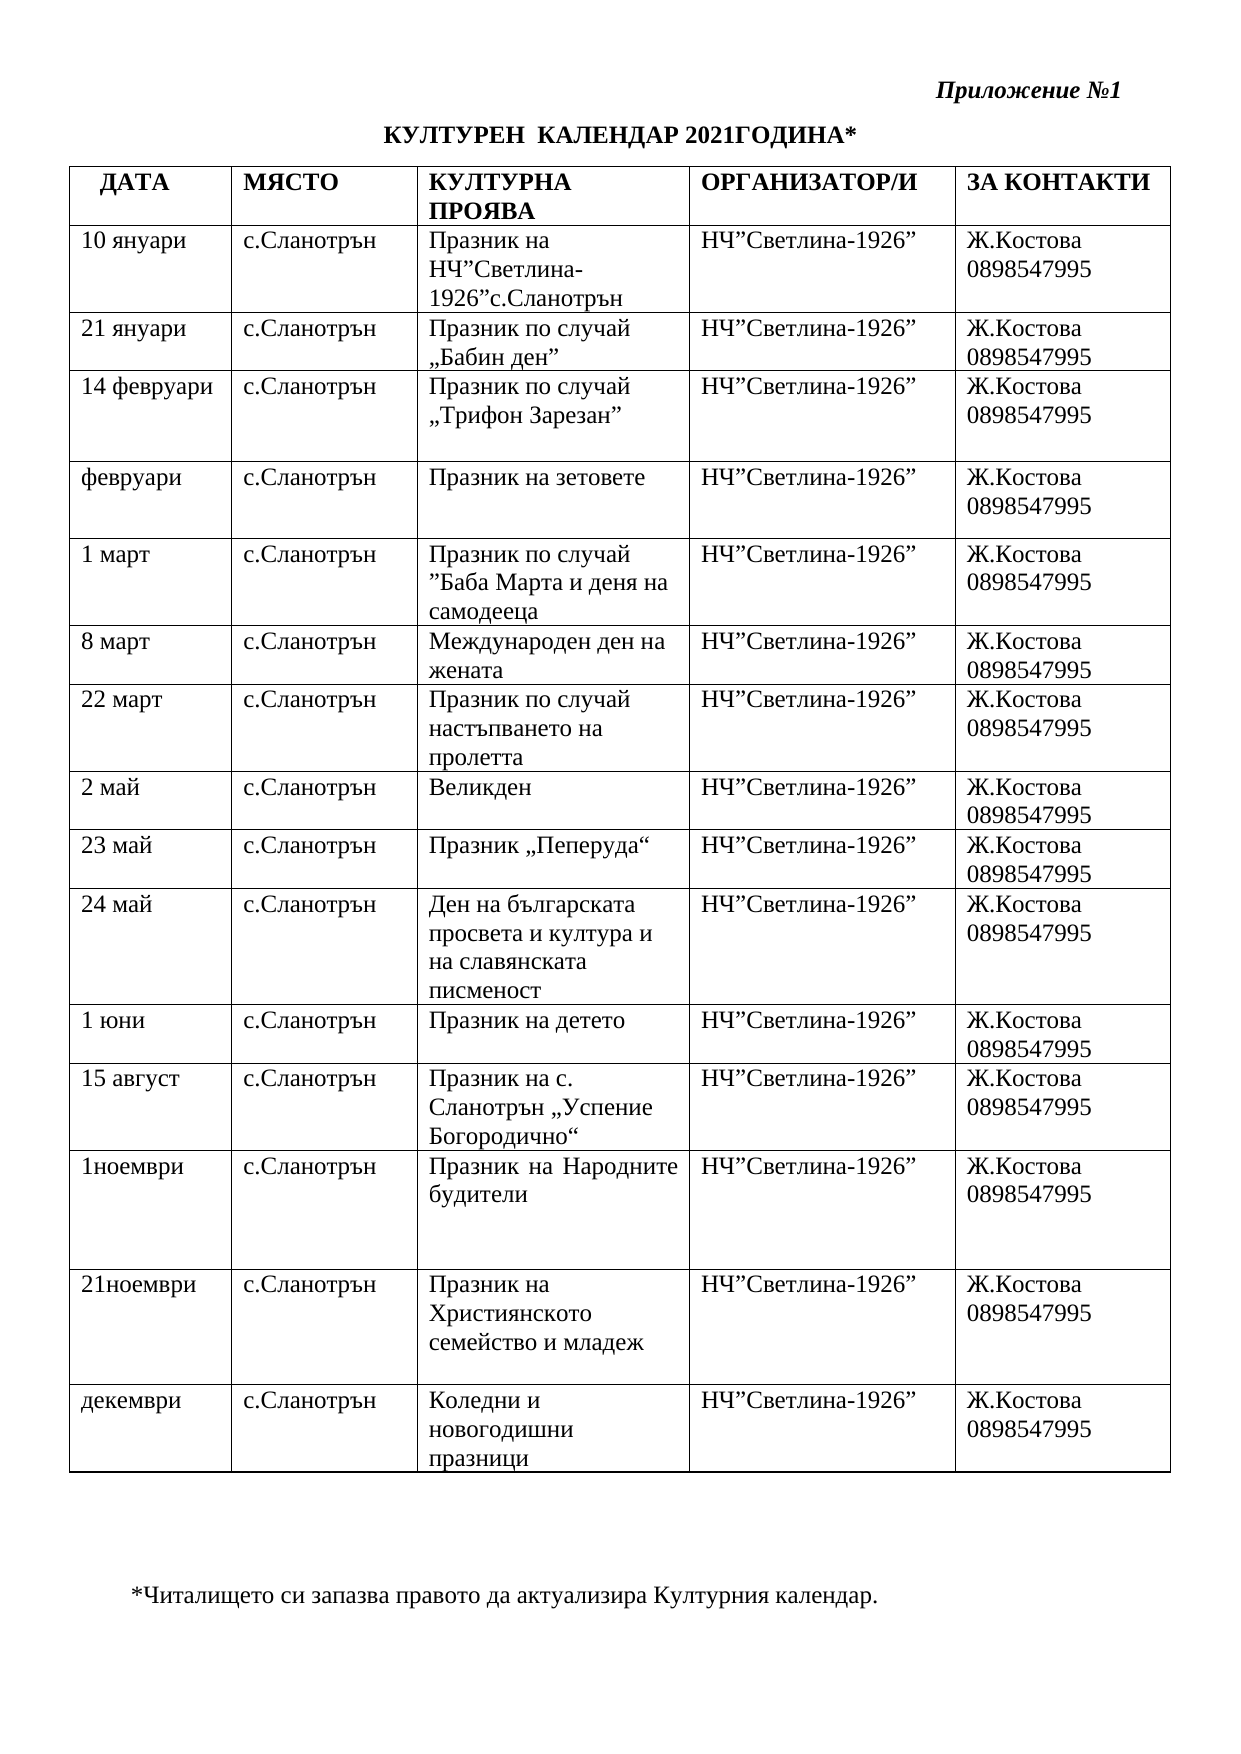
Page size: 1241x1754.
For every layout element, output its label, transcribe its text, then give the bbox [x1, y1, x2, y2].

table_cell НЧ”Светлина-1926” [690, 1385, 955, 1471]
table_cell с.Сланотрън [232, 313, 417, 370]
table_cell 23 май [70, 830, 231, 888]
table_cell 8 март [70, 626, 231, 683]
table_cell с.Сланотрън [232, 462, 417, 538]
table_cell 1 юни [70, 1005, 231, 1062]
table_cell Празник на зетовете [418, 462, 689, 538]
table_cell февруари [70, 462, 231, 538]
table_cell с.Сланотрън [232, 889, 417, 1004]
table_cell Празник по случай ”Баба Марта и деня на самодееца [418, 539, 689, 625]
table_cell Ж.Костова 0898547995 [956, 889, 1170, 1004]
table_cell декември [70, 1385, 231, 1471]
table_cell НЧ”Светлина-1926” [690, 1005, 955, 1062]
table_cell Ж.Костова 0898547995 [956, 371, 1170, 461]
table_cell Международен ден на жената [418, 626, 689, 683]
table_cell Ден на българската просвета и култура и на славянската писменост [418, 889, 689, 1004]
table_cell НЧ”Светлина-1926” [690, 371, 955, 461]
table_cell с.Сланотрън [232, 830, 417, 888]
table_cell Ж.Костова 0898547995 [956, 685, 1170, 771]
table_cell с.Сланотрън [232, 539, 417, 625]
table_cell НЧ”Светлина-1926” [690, 462, 955, 538]
table_cell с.Сланотрън [232, 1064, 417, 1150]
table_cell 21ноември [70, 1270, 231, 1384]
table_header МЯСТО [232, 167, 417, 224]
table_cell 24 май [70, 889, 231, 1004]
table_cell 1ноември [70, 1151, 231, 1268]
table_cell 1 март [70, 539, 231, 625]
table_cell Ж.Костова 0898547995 [956, 772, 1170, 829]
table_header ДАТА [70, 167, 231, 224]
table_cell Празник по случай настъпването на пролетта [418, 685, 689, 771]
table_header ЗА КОНТАКТИ [956, 167, 1170, 224]
table_cell 21 януари [70, 313, 231, 370]
table_cell Ж.Костова 0898547995 [956, 226, 1170, 312]
table_cell Ж.Костова 0898547995 [956, 1270, 1170, 1384]
table_header ОРГАНИЗАТОР/И [690, 167, 955, 224]
table_cell 14 февруари [70, 371, 231, 461]
table_cell с.Сланотрън [232, 1151, 417, 1268]
table_cell с.Сланотрън [232, 1005, 417, 1062]
table_cell Празник на с. Сланотрън „Успение Богородично“ [418, 1064, 689, 1150]
table_cell с.Сланотрън [232, 1270, 417, 1384]
table_cell с.Сланотрън [232, 685, 417, 771]
table_cell с.Сланотрън [232, 371, 417, 461]
table_cell НЧ”Светлина-1926” [690, 685, 955, 771]
table_cell НЧ”Светлина-1926” [690, 226, 955, 312]
table_cell Празник на детето [418, 1005, 689, 1062]
table_cell Ж.Костова 0898547995 [956, 626, 1170, 683]
table_cell Ж.Костова 0898547995 [956, 1151, 1170, 1268]
table_cell НЧ”Светлина-1926” [690, 1270, 955, 1384]
table_cell Празник на НЧ”Светлина-1926”с.Сланотрън [418, 226, 689, 312]
table_cell Ж.Костова 0898547995 [956, 539, 1170, 625]
table_cell Празник „Пеперуда“ [418, 830, 689, 888]
table_cell Ж.Костова 0898547995 [956, 830, 1170, 888]
table_cell Ж.Костова 0898547995 [956, 1385, 1170, 1471]
table_cell Ж.Костова 0898547995 [956, 1005, 1170, 1062]
table_cell НЧ”Светлина-1926” [690, 1151, 955, 1268]
table_cell Ж.Костова 0898547995 [956, 462, 1170, 538]
table_cell НЧ”Светлина-1926” [690, 1064, 955, 1150]
table_cell НЧ”Светлина-1926” [690, 313, 955, 370]
table_cell с.Сланотрън [232, 772, 417, 829]
table_cell Великден [418, 772, 689, 829]
table_cell Празник по случай „Бабин ден” [418, 313, 689, 370]
table_cell Ж.Костова 0898547995 [956, 313, 1170, 370]
table_cell Празник по случай „Трифон Зарезан” [418, 371, 689, 461]
text КУЛТУРЕН КАЛЕНДАР 2021ГОДИНА* [118, 121, 1122, 149]
table_cell НЧ”Светлина-1926” [690, 772, 955, 829]
table_cell 10 януари [70, 226, 231, 312]
table_cell НЧ”Светлина-1926” [690, 889, 955, 1004]
table_cell НЧ”Светлина-1926” [690, 539, 955, 625]
table_cell с.Сланотрън [232, 226, 417, 312]
table_cell 15 август [70, 1064, 231, 1150]
table_cell 2 май [70, 772, 231, 829]
table_header КУЛТУРНА ПРОЯВА [418, 167, 689, 224]
table_cell Празник на Християнското семейство и младеж [418, 1270, 689, 1384]
table_cell Празник на Народните будители [418, 1151, 689, 1268]
table_cell НЧ”Светлина-1926” [690, 830, 955, 888]
table_cell Ж.Костова 0898547995 [956, 1064, 1170, 1150]
table_cell Коледни и новогодишни празници [418, 1385, 689, 1471]
table_cell НЧ”Светлина-1926” [690, 626, 955, 683]
text Приложение №1 [118, 75, 1122, 104]
text *Читалището си запазва правото да актуализира Културния календар. [118, 1580, 1122, 1609]
table_cell с.Сланотрън [232, 1385, 417, 1471]
table_cell 22 март [70, 685, 231, 771]
table_cell с.Сланотрън [232, 626, 417, 683]
